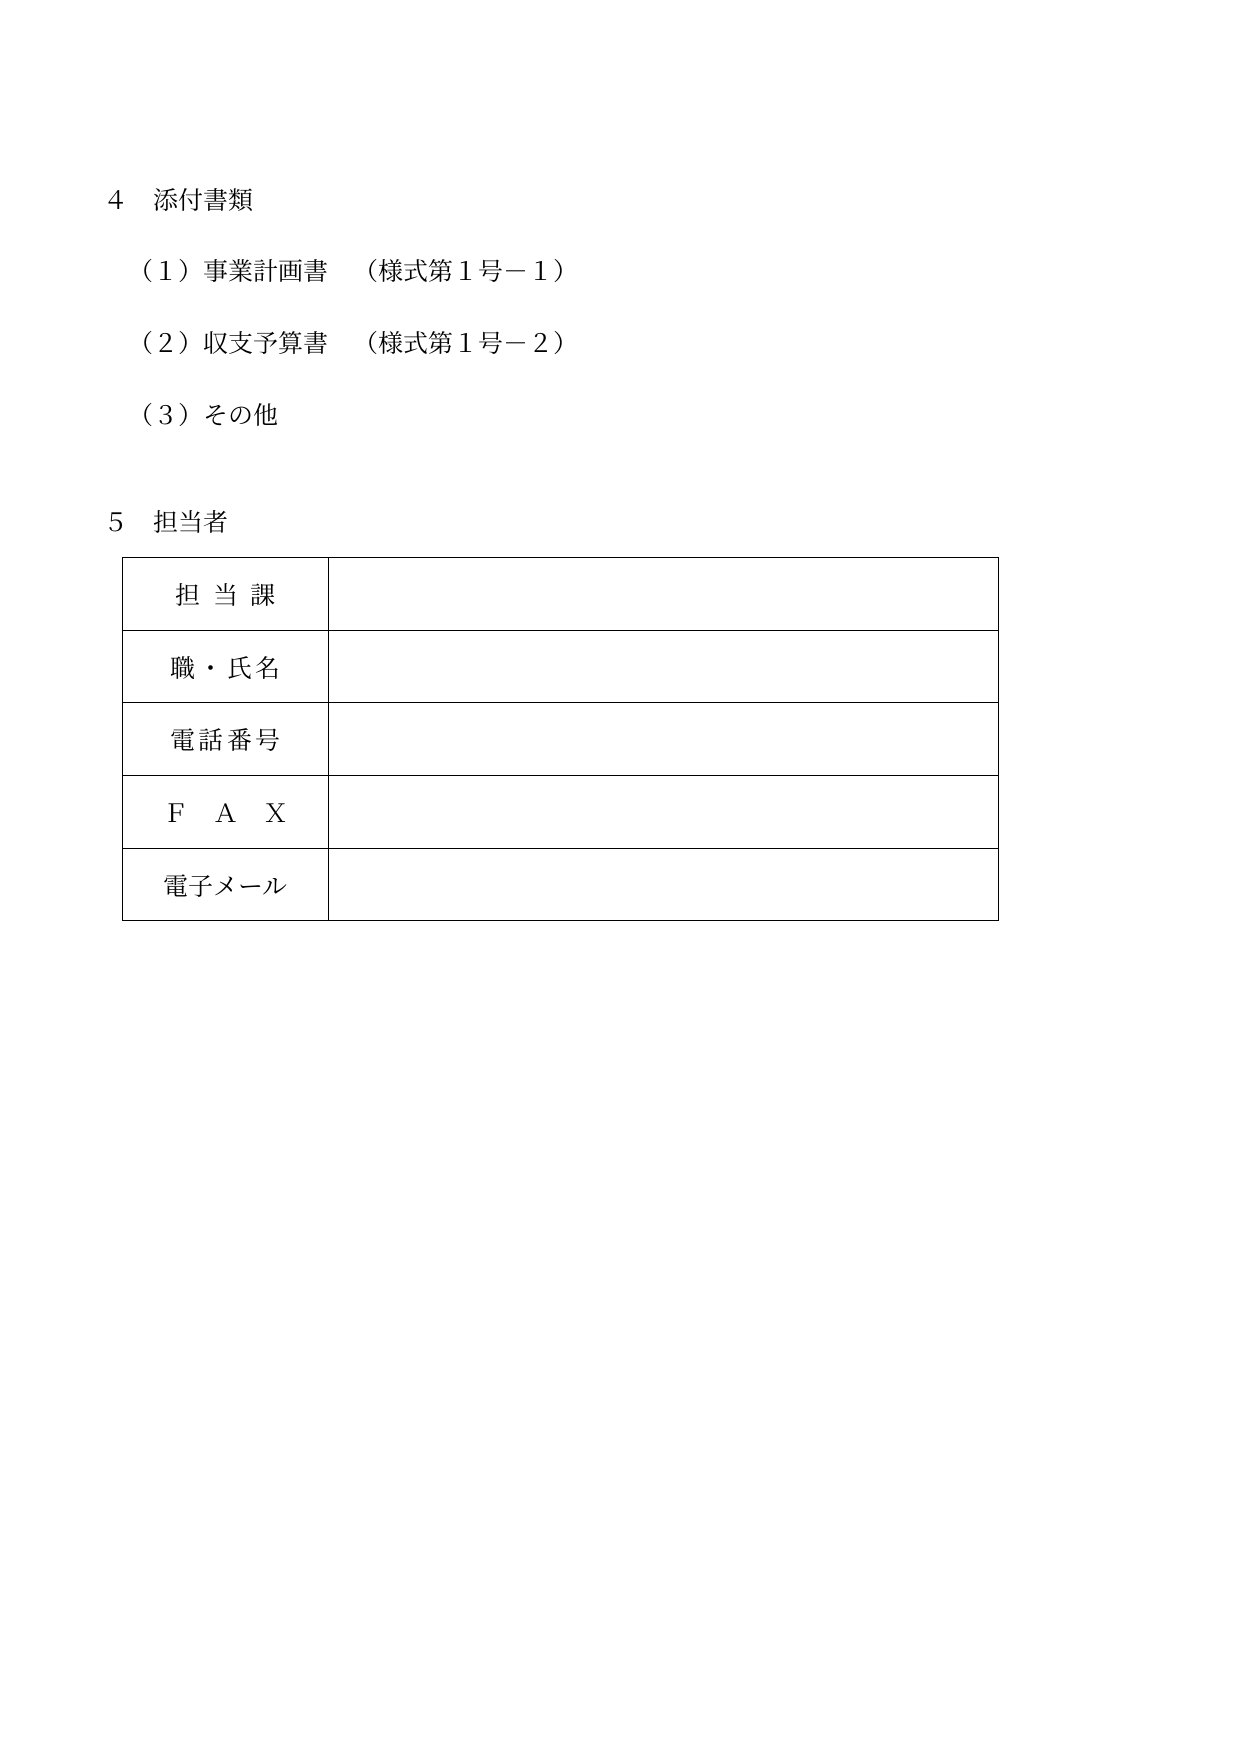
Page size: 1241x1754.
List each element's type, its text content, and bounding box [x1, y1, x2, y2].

table_header 担当課 [123, 558, 328, 629]
text ５ 担当者 [103, 485, 1167, 557]
table_cell 電子メール [123, 849, 328, 920]
text （１）事業計画書 （様式第１号－１） [103, 234, 1167, 306]
table_cell [329, 631, 998, 702]
text （２）収支予算書 （様式第１号－２） [103, 306, 1167, 378]
table_cell 電話番号 [123, 703, 328, 775]
table_cell [329, 703, 998, 775]
table_cell [329, 849, 998, 920]
text ４ 添付書類 [103, 163, 1167, 234]
table_cell Ｆ Ａ Ｘ [123, 776, 328, 848]
text （３）その他 [103, 378, 1167, 449]
table_cell [329, 776, 998, 848]
table_header [329, 558, 998, 629]
table_cell 職・氏名 [123, 631, 328, 702]
